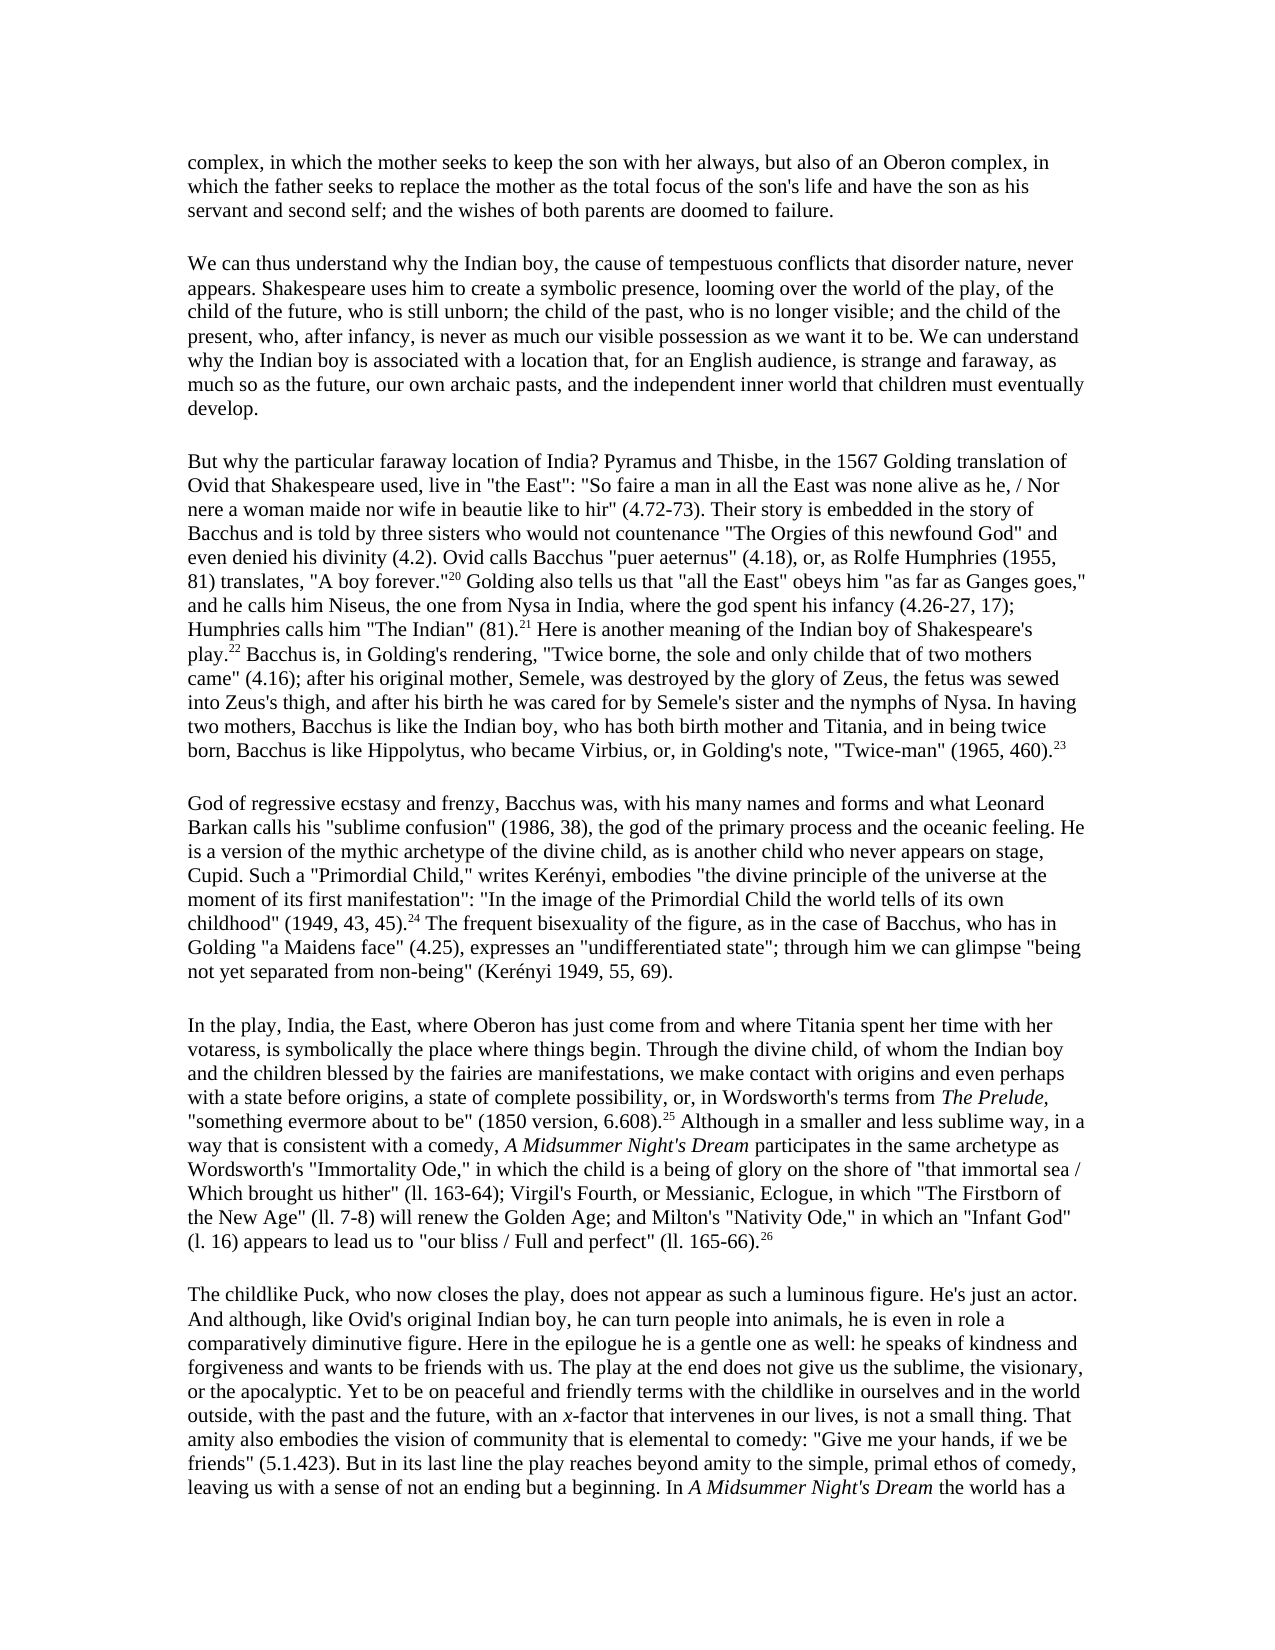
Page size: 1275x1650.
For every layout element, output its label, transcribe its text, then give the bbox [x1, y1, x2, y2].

text God of regressive ecstasy and frenzy, Bacchus was, with his many names and forms and what Leonard Barkan calls his "sublime confusion" (1986, 38), the god of the primary process and the oceanic feeling. He is a version of the mythic archetype of the divine child, as is another child who never appears on stage, Cupid. Such a "Primordial Child," writes Kerényi, embodies "the divine principle of the universe at the moment of its first manifestation": "In the image of the Primordial Child the world tells of its own childhood" (1949, 43, 45).24 The frequent bisexuality of the figure, as in the case of Bacchus, who has in Golding "a Maidens face" (4.25), expresses an "undifferentiated state"; through him we can glimpse "being not yet separated from non-being" (Kerényi 1949, 55, 69). [187, 791, 1087, 983]
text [187, 1282, 1087, 1499]
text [187, 150, 1087, 222]
text In the play, India, the East, where Oberon has just come from and where Titania spent her time with her votaress, is symbolically the place where things begin. Through the divine child, of whom the Indian boy and the children blessed by the fairies are manifestations, we make contact with origins and even perhaps with a state before origins, a state of complete possibility, or, in Wordsworth's terms from The Prelude, "something evermore about to be" (1850 version, 6.608).25 Although in a smaller and less sublime way, in a way that is consistent with a comedy, A Midsummer Night's Dream participates in the same archetype as Wordsworth's "Immortality Ode," in which the child is a being of glory on the shore of "that immortal sea / Which brought us hither" (ll. 163-64); Virgil's Fourth, or Messianic, Eclogue, in which "The Firstborn of the New Age" (ll. 7-8) will renew the Golden Age; and Milton's "Nativity Ode," in which an "Infant God" (l. 16) appears to lead us to "our bliss / Full and perfect" (ll. 165-66).26 [187, 1013, 1087, 1253]
text But why the particular faraway location of India? Pyramus and Thisbe, in the 1567 Golding translation of Ovid that Shakespeare used, live in "the East": "So faire a man in all the East was none alive as he, / Nor nere a woman maide nor wife in beautie like to hir" (4.72-73). Their story is embedded in the story of Bacchus and is told by three sisters who would not countenance "The Orgies of this newfound God" and even denied his divinity (4.2). Ovid calls Bacchus "puer aeternus" (4.18), or, as Rolfe Humphries (1955, 81) translates, "A boy forever."20 Golding also tells us that "all the East" obeys him "as far as Ganges goes," and he calls him Niseus, the one from Nysa in India, where the god spent his infancy (4.26-27, 17); Humphries calls him "The Indian" (81).21 Here is another meaning of the Indian boy of Shakespeare's play.22 Bacchus is, in Golding's rendering, "Twice borne, the sole and only childe that of two mothers came" (4.16); after his original mother, Semele, was destroyed by the glory of Zeus, the fetus was sewed into Zeus's thigh, and after his birth he was cared for by Semele's sister and the nymphs of Nysa. In having two mothers, Bacchus is like the Indian boy, who has both birth mother and Titania, and in being twice born, Bacchus is like Hippolytus, who became Virbius, or, in Golding's note, "Twice-man" (1965, 460).23 [187, 449, 1087, 762]
text We can thus understand why the Indian boy, the cause of tempestuous conflicts that disorder nature, never appears. Shakespeare uses him to create a symbolic presence, looming over the world of the play, of the child of the future, who is still unborn; the child of the past, who is no longer visible; and the child of the present, who, after infancy, is never as much our visible possession as we want it to be. We can understand why the Indian boy is associated with a location that, for an English audience, is strange and faraway, as much so as the future, our own archaic pasts, and the independent inner world that children must eventually develop. [187, 251, 1087, 420]
